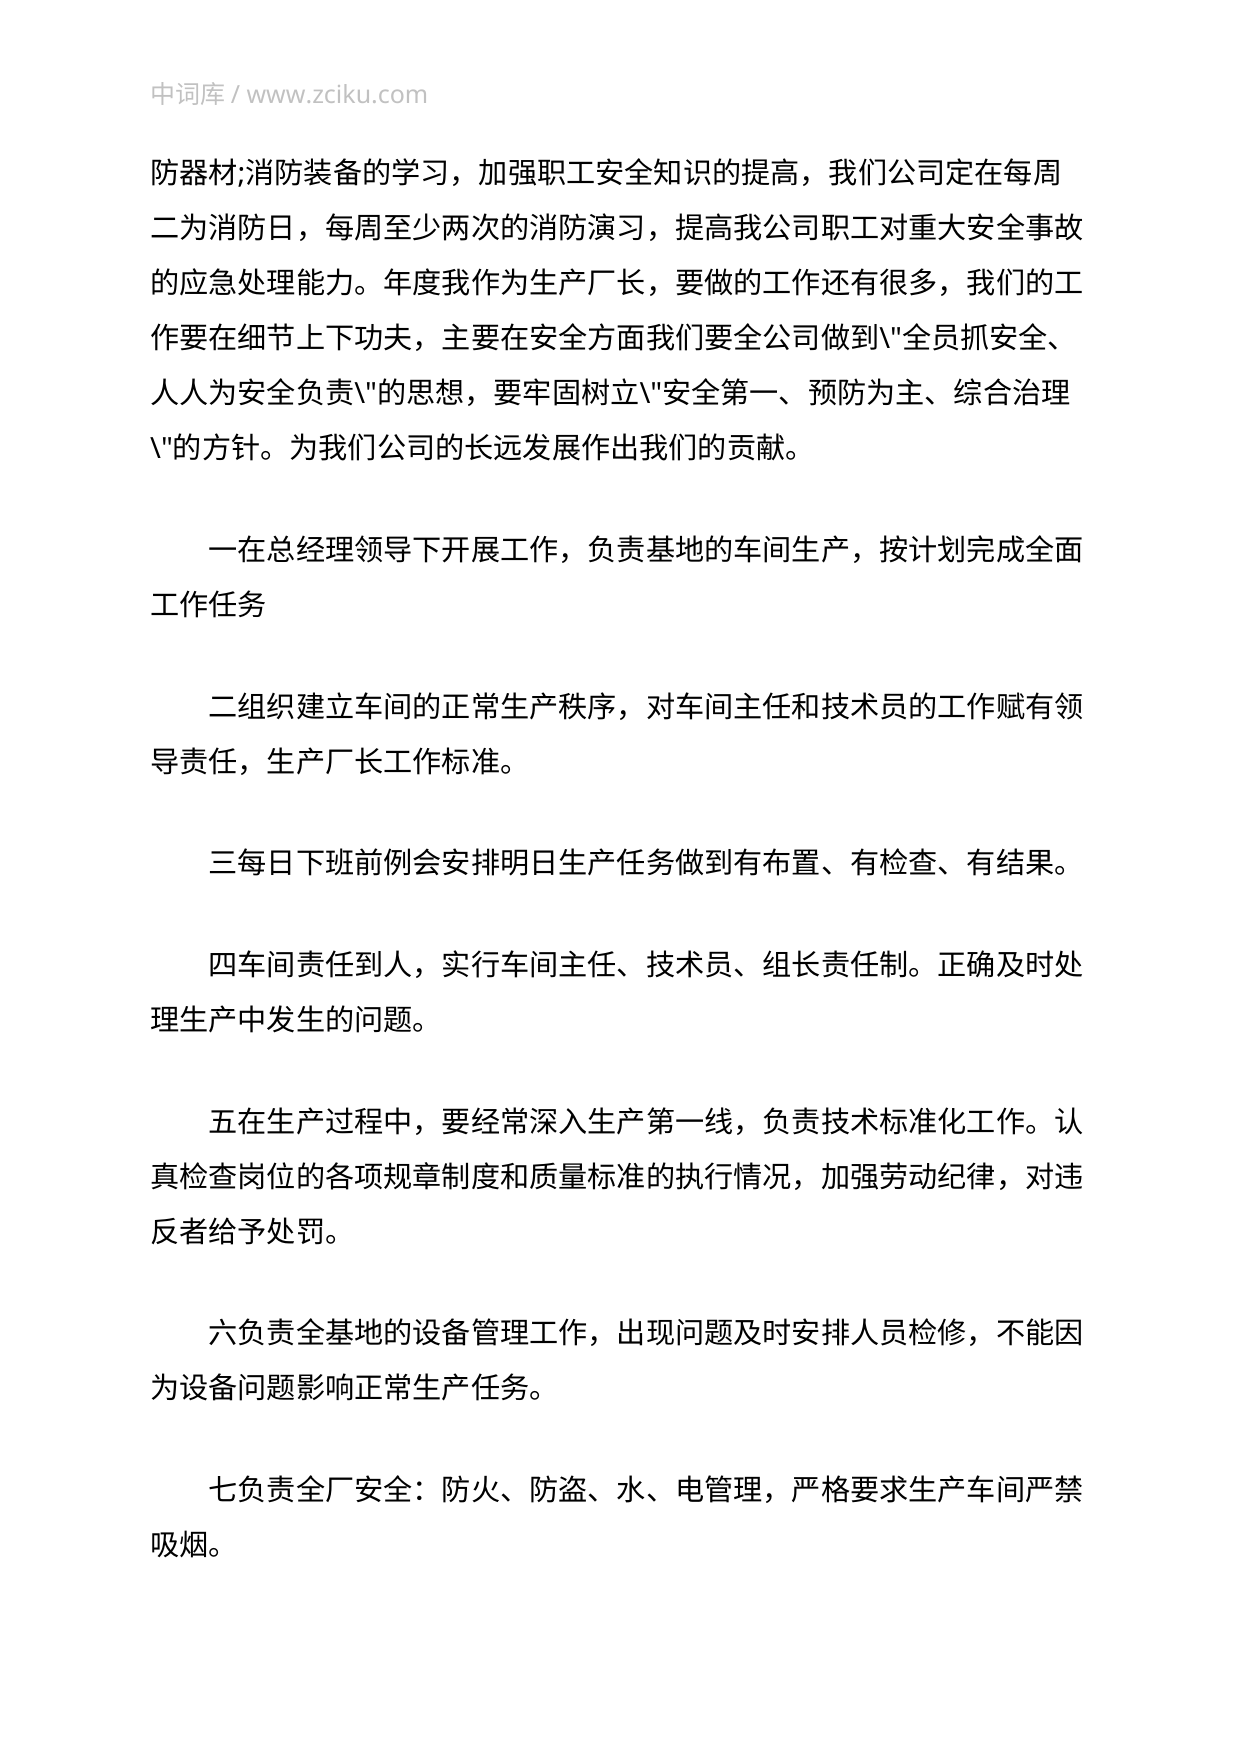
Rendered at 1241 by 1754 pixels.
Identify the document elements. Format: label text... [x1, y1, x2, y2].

text 六负责全基地的设备管理工作，出现问题及时安排人员检修，不能因为设备问题影响正常生产任务。 [150, 1310, 1090, 1407]
text 七负责全厂安全：防火、防盗、水、电管理，严格要求生产车间严禁吸烟。 [150, 1467, 1090, 1564]
text 一在总经理领导下开展工作，负责基地的车间生产，按计划完成全面工作任务 [150, 527, 1090, 624]
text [150, 150, 1090, 467]
text 三每日下班前例会安排明日生产任务做到有布置、有检查、有结果。 [150, 840, 1090, 882]
text 二组织建立车间的正常生产秩序，对车间主任和技术员的工作赋有领导责任，生产厂长工作标准。 [150, 683, 1090, 781]
text 五在生产过程中，要经常深入生产第一线，负责技术标准化工作。认真检查岗位的各项规章制度和质量标准的执行情况，加强劳动纪律，对违反者给予处罚。 [150, 1098, 1090, 1251]
text 四车间责任到人，实行车间主任、技术员、组长责任制。正确及时处理生产中发生的问题。 [150, 942, 1090, 1039]
